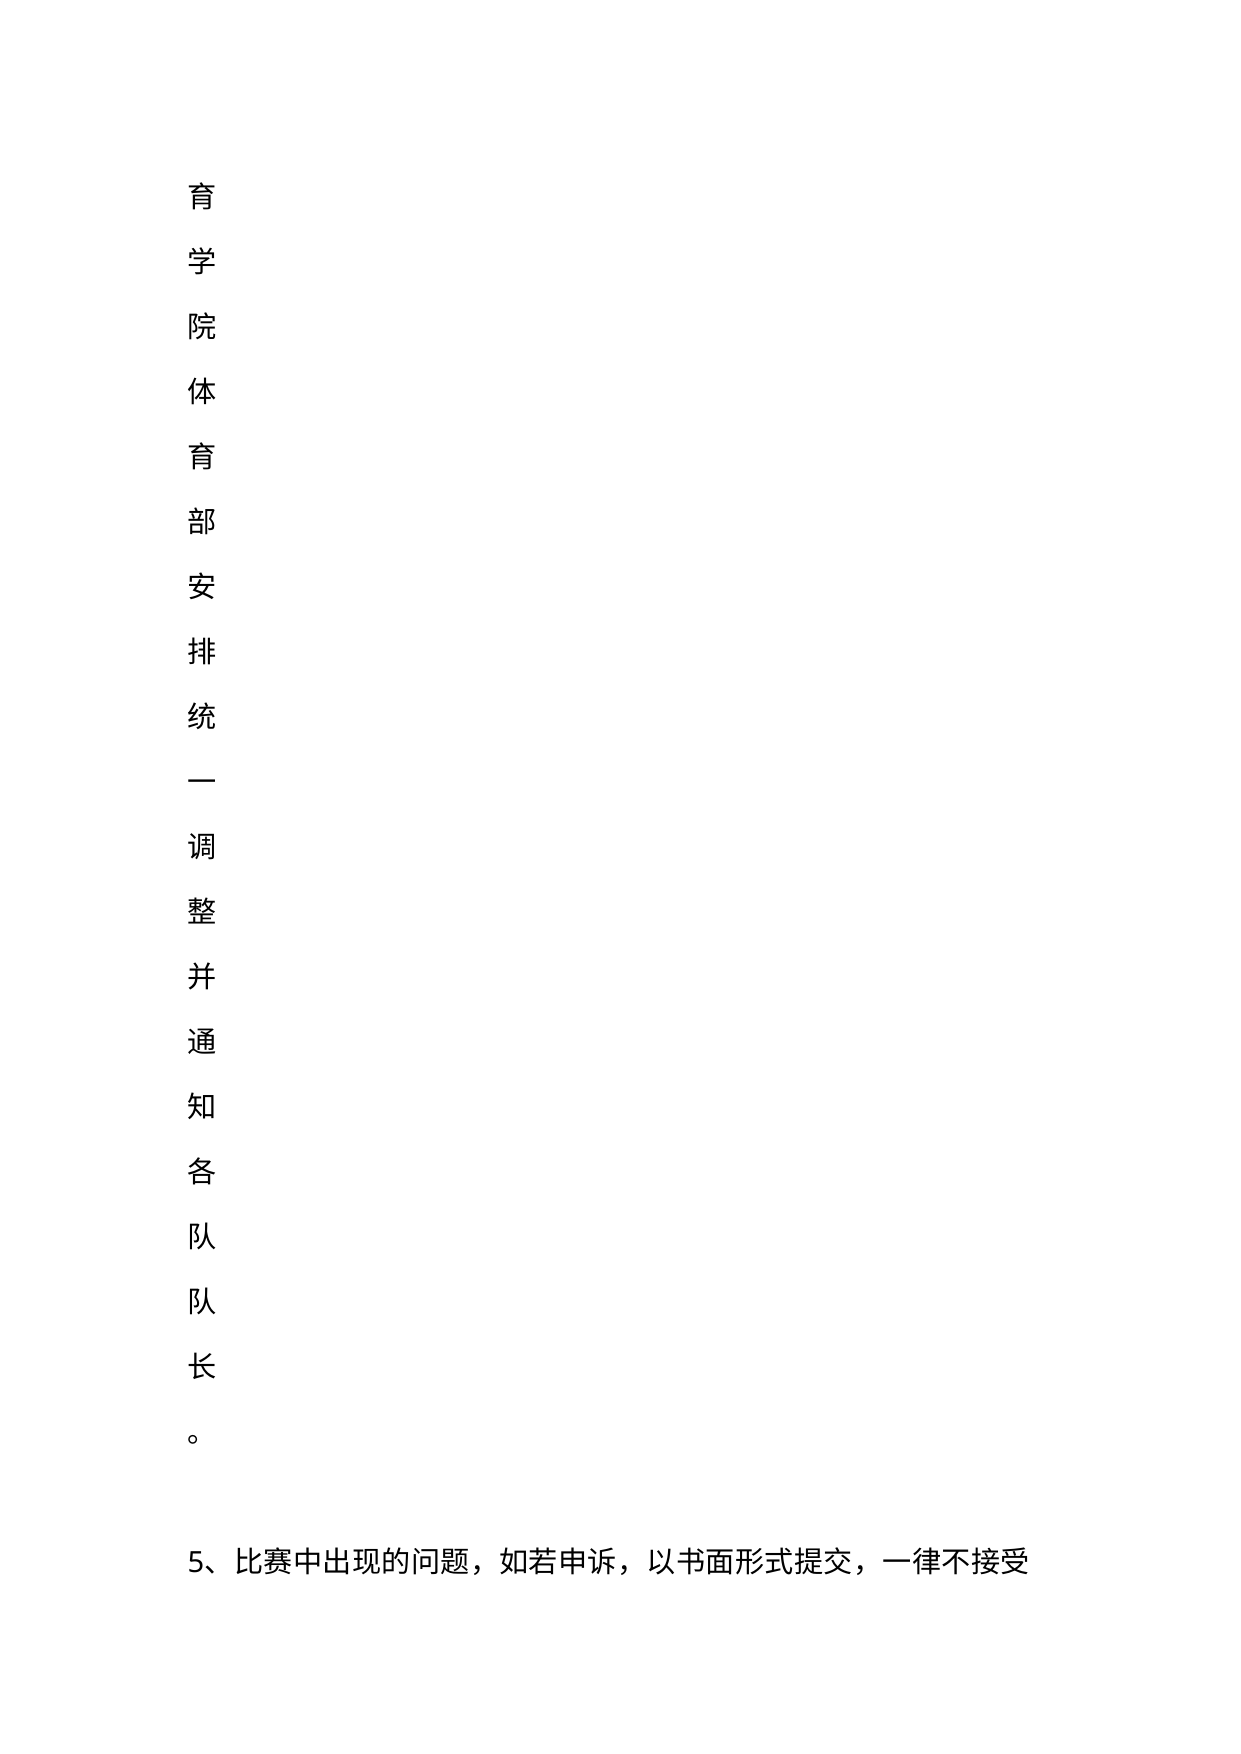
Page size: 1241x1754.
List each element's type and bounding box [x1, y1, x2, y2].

text [187, 1462, 1031, 1592]
